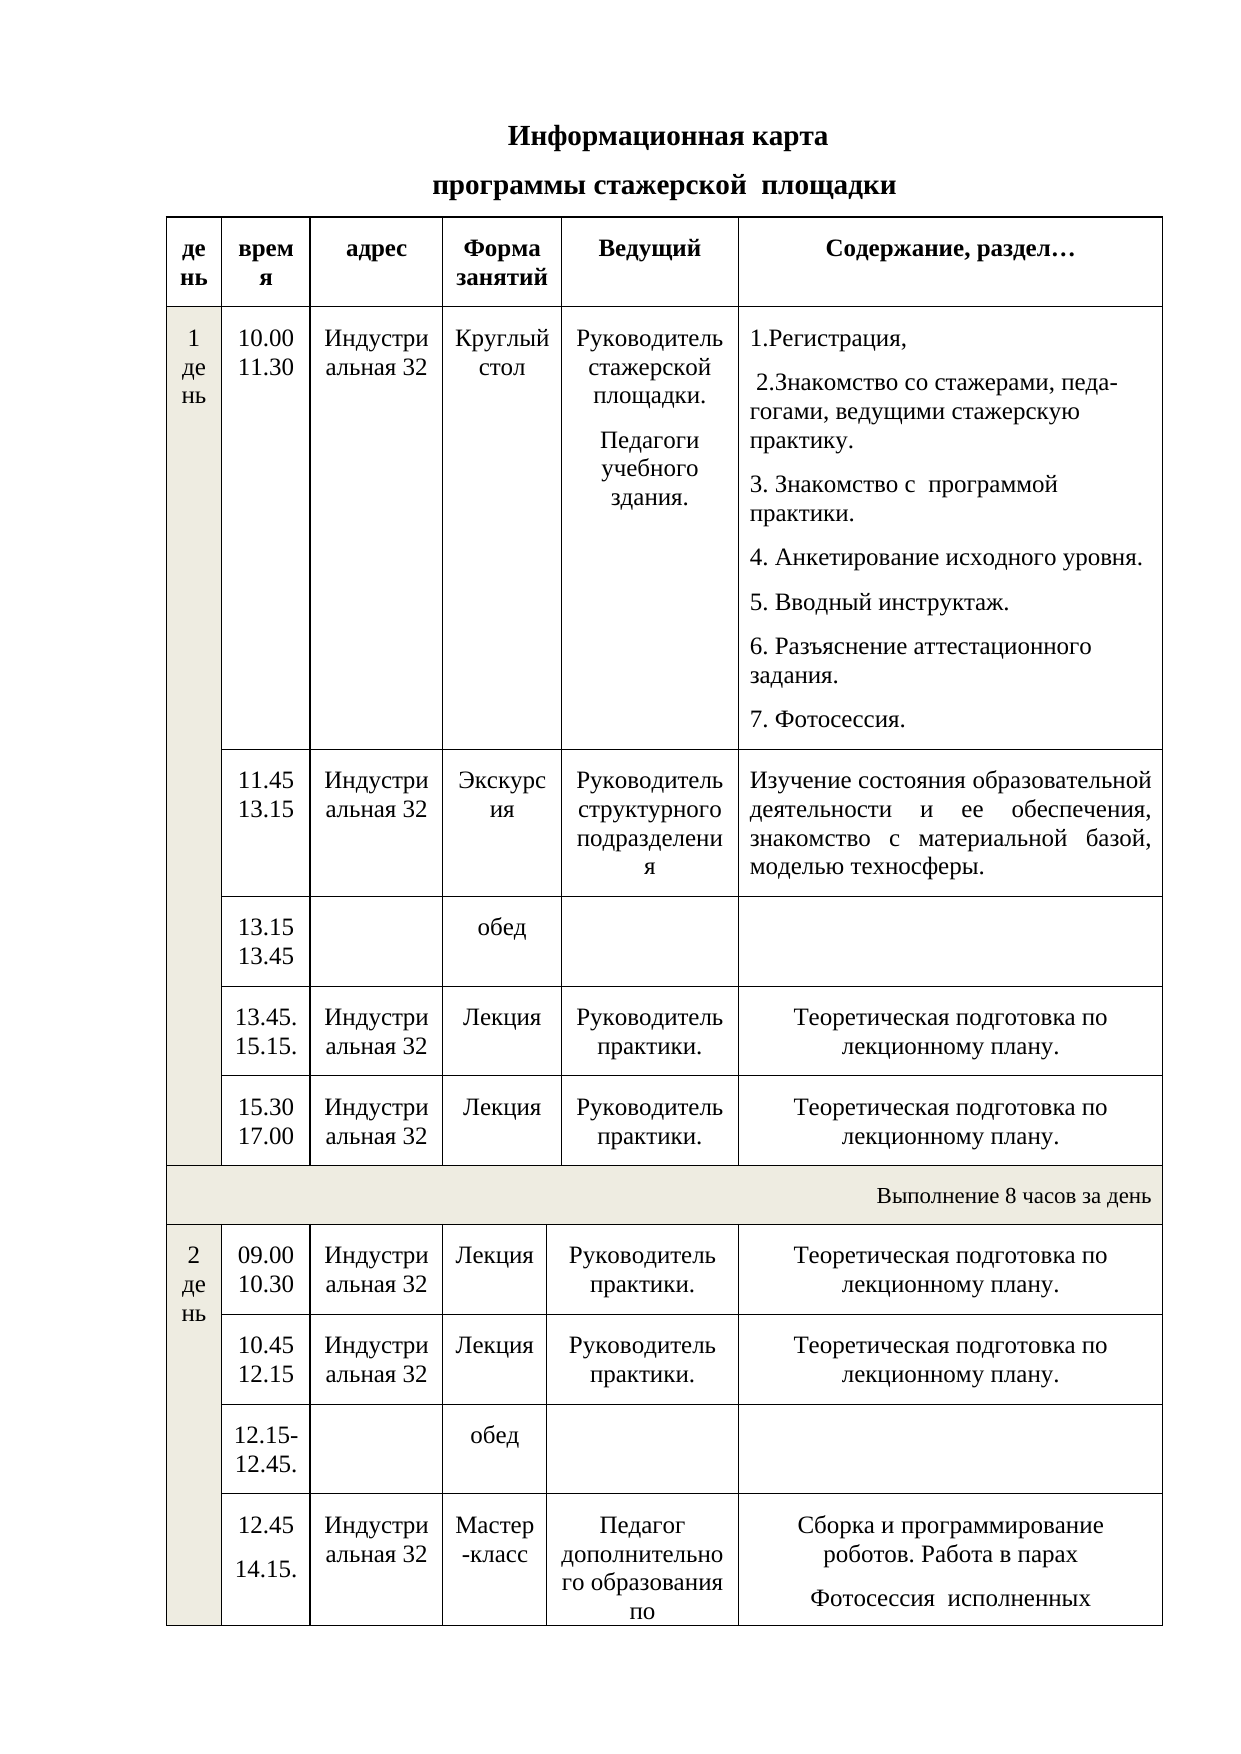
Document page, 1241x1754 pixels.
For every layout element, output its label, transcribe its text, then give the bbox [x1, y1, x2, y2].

table_cell Руководитель практики. [562, 987, 738, 1075]
table_cell Круглый стол [443, 307, 561, 748]
table_cell Изучение состояния образовательной деятельности и ее обеспечения, знакомство с материальной базой, моделью техносферы. [739, 750, 1162, 896]
text Информационная карта [177, 118, 1152, 152]
table_header Ведущий [562, 218, 738, 306]
table_cell Лекция [443, 987, 561, 1075]
table_cell Руководитель практики. [562, 1076, 738, 1165]
table_cell [739, 897, 1162, 986]
table_cell 1 день [167, 307, 221, 1165]
table_cell Индустриальная 32 [311, 307, 442, 748]
table_cell 09.0010.30 [222, 1225, 309, 1314]
table_cell 10.00 11.30 [222, 307, 309, 748]
table_cell Индустриальная 32 [311, 987, 442, 1075]
table_cell 2 день [167, 1225, 221, 1625]
table_cell Лекция [443, 1225, 546, 1314]
table_cell [311, 1405, 442, 1493]
table_cell обед [443, 1405, 546, 1493]
table_header время [222, 218, 309, 306]
table_cell Индустриальная 32 [311, 1225, 442, 1314]
table_cell Экскурсия [443, 750, 561, 896]
table_cell Теоретическая подготовка по лекционному плану. [739, 1225, 1162, 1314]
table_cell 13.15 13.45 [222, 897, 309, 986]
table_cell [547, 1494, 738, 1625]
table_header день [167, 218, 221, 306]
table_cell 12.45 14.15. [222, 1494, 309, 1625]
table_cell 11.45 13.15 [222, 750, 309, 896]
table_cell 10.45 12.15 [222, 1315, 309, 1403]
table_cell Теоретическая подготовка по лекционному плану. [739, 1076, 1162, 1165]
table_cell [311, 897, 442, 986]
table_cell Руководитель стажерской площадки. Педагоги учебного здания. [562, 307, 738, 748]
table_cell Мастер -класс [443, 1494, 546, 1625]
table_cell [739, 1494, 1162, 1625]
table_cell Лекция [443, 1076, 561, 1165]
table_cell Индустриальная 32 [311, 1315, 442, 1403]
table_cell Индустриальная 32 [311, 750, 442, 896]
table_cell Руководитель структурного подразделения [562, 750, 738, 896]
table_cell обед [443, 897, 561, 986]
table_header Форма занятий [443, 218, 561, 306]
table_cell [547, 1405, 738, 1493]
table_cell Руководитель практики. [547, 1225, 738, 1314]
table_cell Выполнение 8 часов за день [167, 1166, 1162, 1224]
table_cell [562, 897, 738, 986]
table_header адрес [311, 218, 442, 306]
table_cell [739, 1405, 1162, 1493]
text программы стажерской площадки [177, 167, 1152, 201]
table_cell 15.30 17.00 [222, 1076, 309, 1165]
table_cell Руководитель практики. [547, 1315, 738, 1403]
table_cell Теоретическая подготовка по лекционному плану. [739, 1315, 1162, 1403]
table_cell Лекция [443, 1315, 546, 1403]
table_cell Теоретическая подготовка по лекционному плану. [739, 987, 1162, 1075]
table_cell 1.Регистрация, 2.Знакомство со стажерами, педа-гогами, ведущими стажерскую практику. 3. Знакомство с программой практики. 4. Анкетирование исходного уровня. 5. Вводный инструктаж. 6. Разъяснение аттестационного задания. 7. Фотосессия. [739, 307, 1162, 748]
table_cell Индустриальная 32 [311, 1494, 442, 1625]
table_cell 13.45. 15.15. [222, 987, 309, 1075]
table_cell 12.15-12.45. [222, 1405, 309, 1493]
table_header Содержание, раздел… [739, 218, 1162, 306]
table_cell Индустриальная 32 [311, 1076, 442, 1165]
